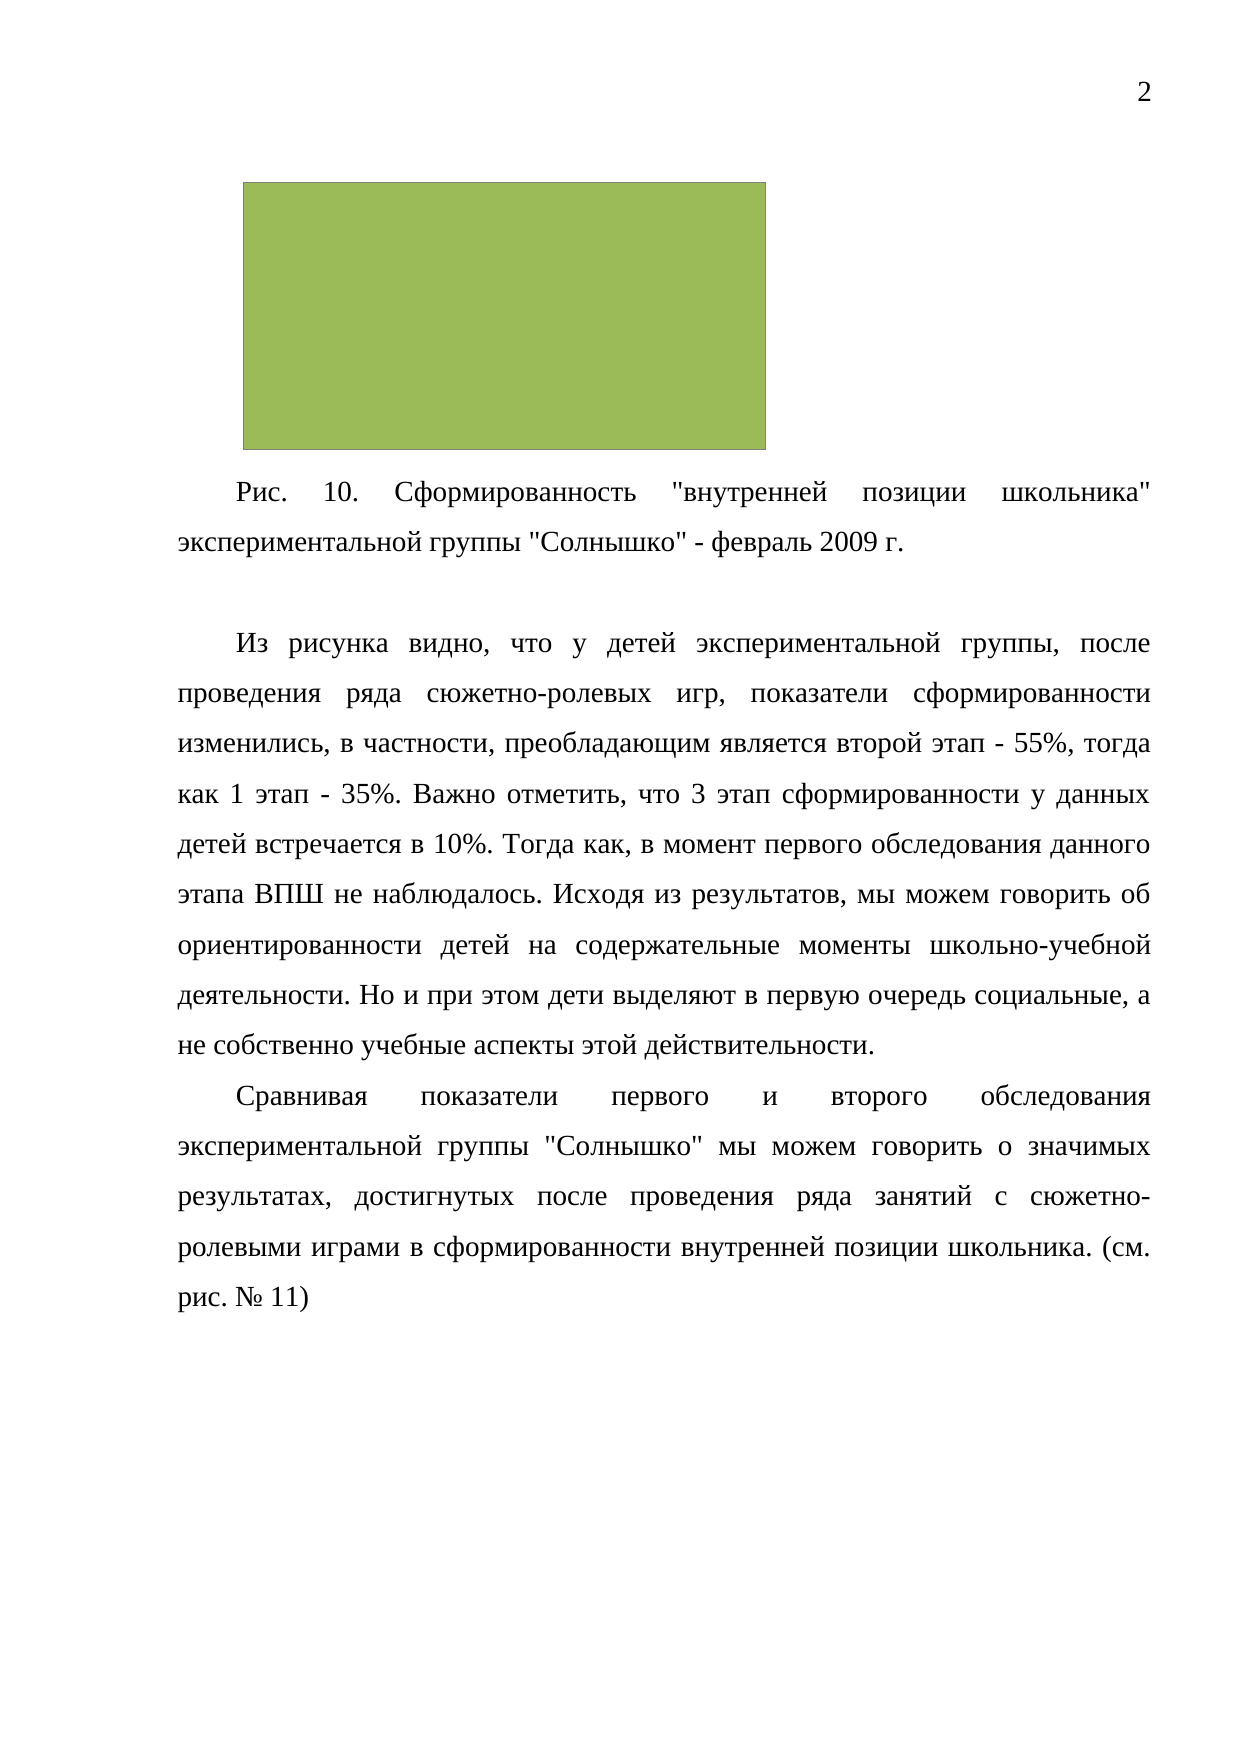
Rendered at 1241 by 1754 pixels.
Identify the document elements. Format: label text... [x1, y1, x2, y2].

text Сравнивая показатели первого и второго обследования экспериментальной группы "Солнышко" мы можем говорить о значимых результатах, достигнутых после проведения ряда занятий с сюжетно-ролевыми играми в сформированности внутренней позиции школьника. (см. рис. № 11) [177, 1078, 1152, 1313]
text Рис. 10. Сформированность "внутренней позиции школьника" экспериментальной группы "Солнышко" - февраль . [177, 474, 1152, 558]
text Из рисунка видно, что у детей экспериментальной группы, после проведения ряда сюжетно-ролевых игр, показатели сформированности изменились, в частности, преобладающим является второй этап - 55%, тогда как 1 этап - 35%. Важно отметить, что 3 этап сформированности у данных детей встречается в 10%. Тогда как, в момент первого обследования данного этапа ВПШ не наблюдалось. Исходя из результатов, мы можем говорить об ориентированности детей на содержательные моменты школьно-учебной деятельности. Но и при этом дети выделяют в первую очередь социальные, а не собственно учебные аспекты этой действительности. [177, 625, 1152, 1061]
